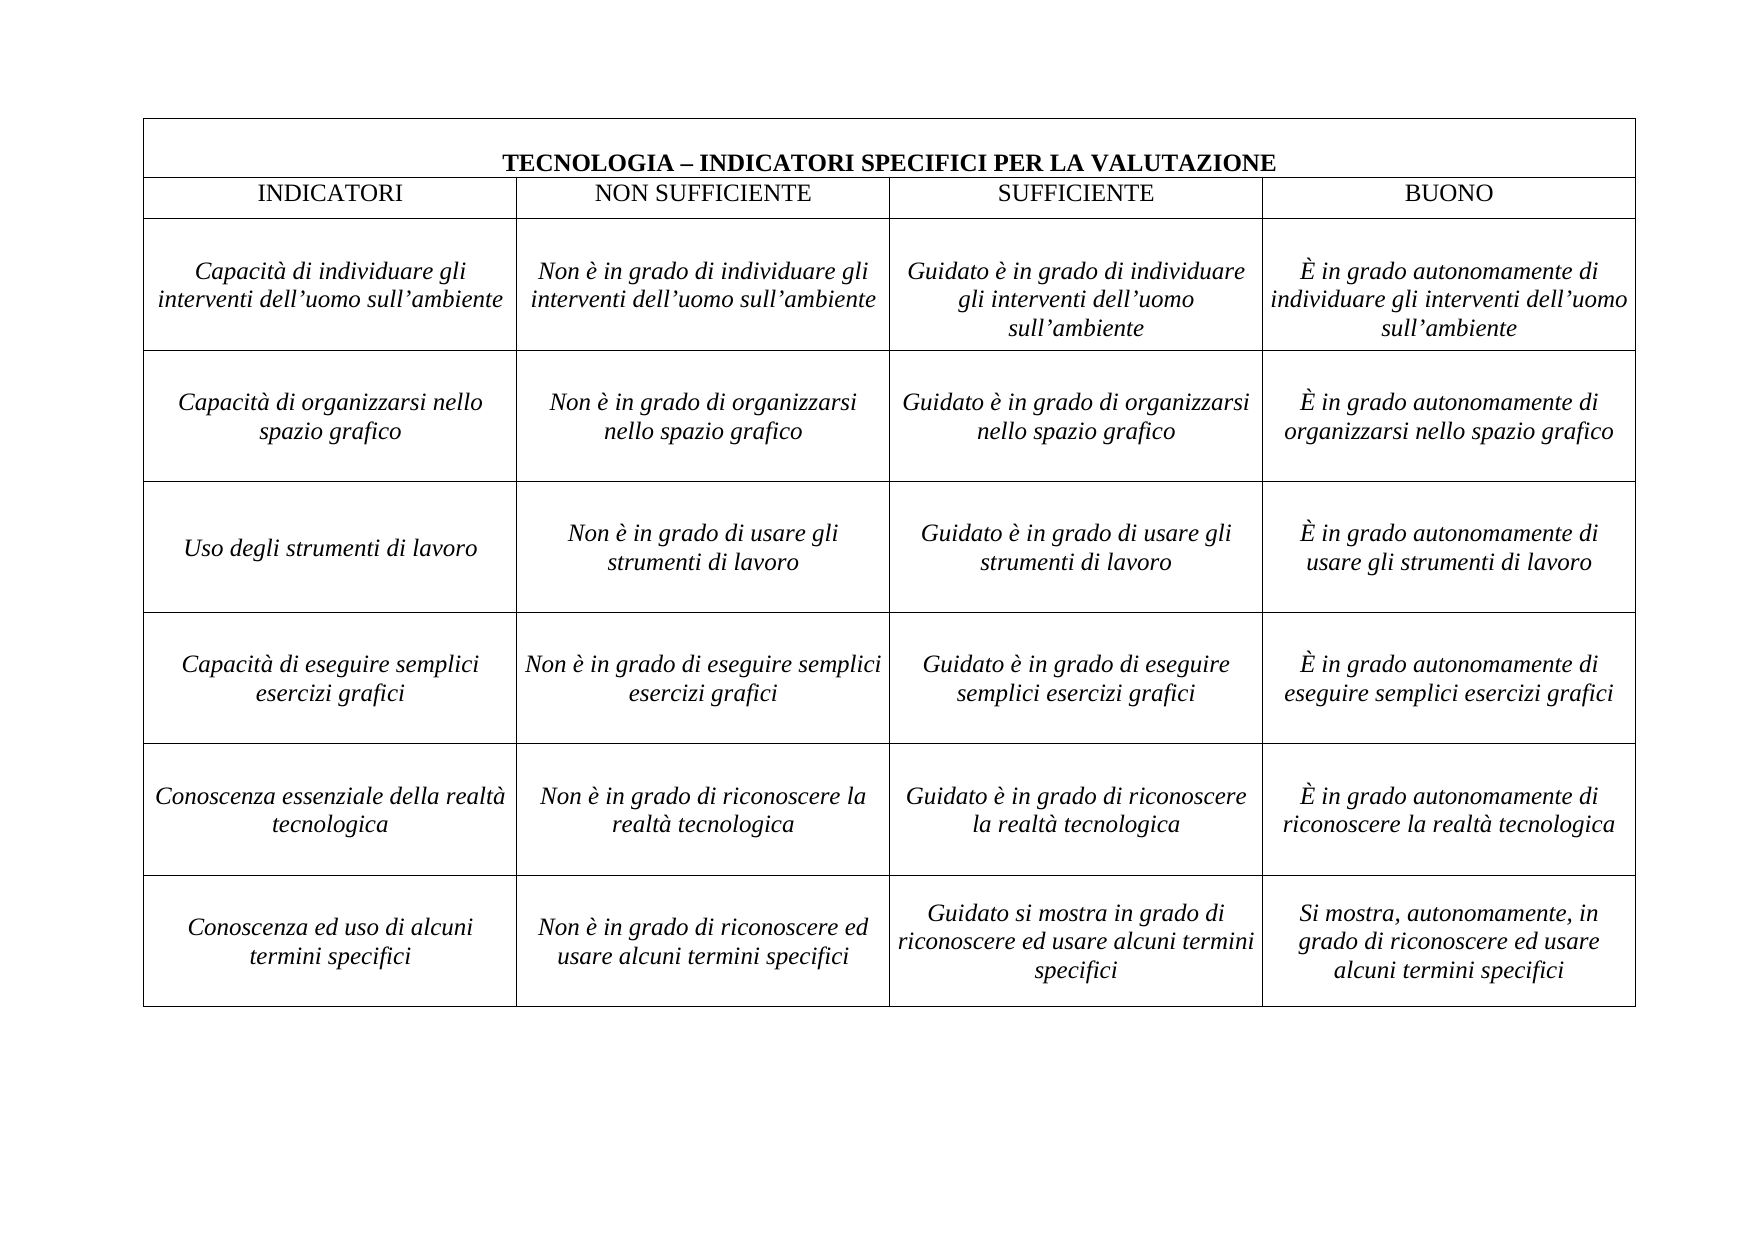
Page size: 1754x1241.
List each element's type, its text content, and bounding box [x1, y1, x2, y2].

table_cell INDICATORI [144, 178, 516, 218]
table_cell Guidato è in grado di individuare gli interventi dell’uomo sull’ambiente [890, 219, 1262, 349]
table_cell Guidato si mostra in grado di riconoscere ed usare alcuni termini specifici [890, 876, 1262, 1006]
table_cell TECNOLOGIA – INDICATORI SPECIFICI PER LA VALUTAZIONE [144, 119, 1635, 177]
table_cell BUONO [1263, 178, 1635, 218]
table_cell È in grado autonomamente di organizzarsi nello spazio grafico [1263, 351, 1635, 481]
table_cell Conoscenza ed uso di alcuni termini specifici [144, 876, 516, 1006]
table_cell Uso degli strumenti di lavoro [144, 482, 516, 612]
table_cell È in grado autonomamente di eseguire semplici esercizi grafici [1263, 613, 1635, 743]
table_cell NON SUFFICIENTE [517, 178, 889, 218]
table_cell È in grado autonomamente di individuare gli interventi dell’uomo sull’ambiente [1263, 219, 1635, 349]
table_cell Capacità di individuare gli interventi dell’uomo sull’ambiente [144, 219, 516, 349]
table_cell Guidato è in grado di usare gli strumenti di lavoro [890, 482, 1262, 612]
table_cell Non è in grado di eseguire semplici esercizi grafici [517, 613, 889, 743]
table_cell Guidato è in grado di organizzarsi nello spazio grafico [890, 351, 1262, 481]
table_cell Non è in grado di riconoscere ed usare alcuni termini specifici [517, 876, 889, 1006]
table_cell Guidato è in grado di riconoscere la realtà tecnologica [890, 744, 1262, 874]
table_cell È in grado autonomamente di riconoscere la realtà tecnologica [1263, 744, 1635, 874]
table_cell Conoscenza essenziale della realtà tecnologica [144, 744, 516, 874]
table_cell Non è in grado di organizzarsi nello spazio grafico [517, 351, 889, 481]
table_cell È in grado autonomamente di usare gli strumenti di lavoro [1263, 482, 1635, 612]
table_cell Non è in grado di individuare gli interventi dell’uomo sull’ambiente [517, 219, 889, 349]
table_cell Non è in grado di usare gli strumenti di lavoro [517, 482, 889, 612]
table_cell SUFFICIENTE [890, 178, 1262, 218]
table_cell Non è in grado di riconoscere la realtà tecnologica [517, 744, 889, 874]
table_cell Si mostra, autonomamente, in grado di riconoscere ed usare alcuni termini specifici [1263, 876, 1635, 1006]
table_cell Capacità di eseguire semplici esercizi grafici [144, 613, 516, 743]
table_cell Capacità di organizzarsi nello spazio grafico [144, 351, 516, 481]
table_cell Guidato è in grado di eseguire semplici esercizi grafici [890, 613, 1262, 743]
